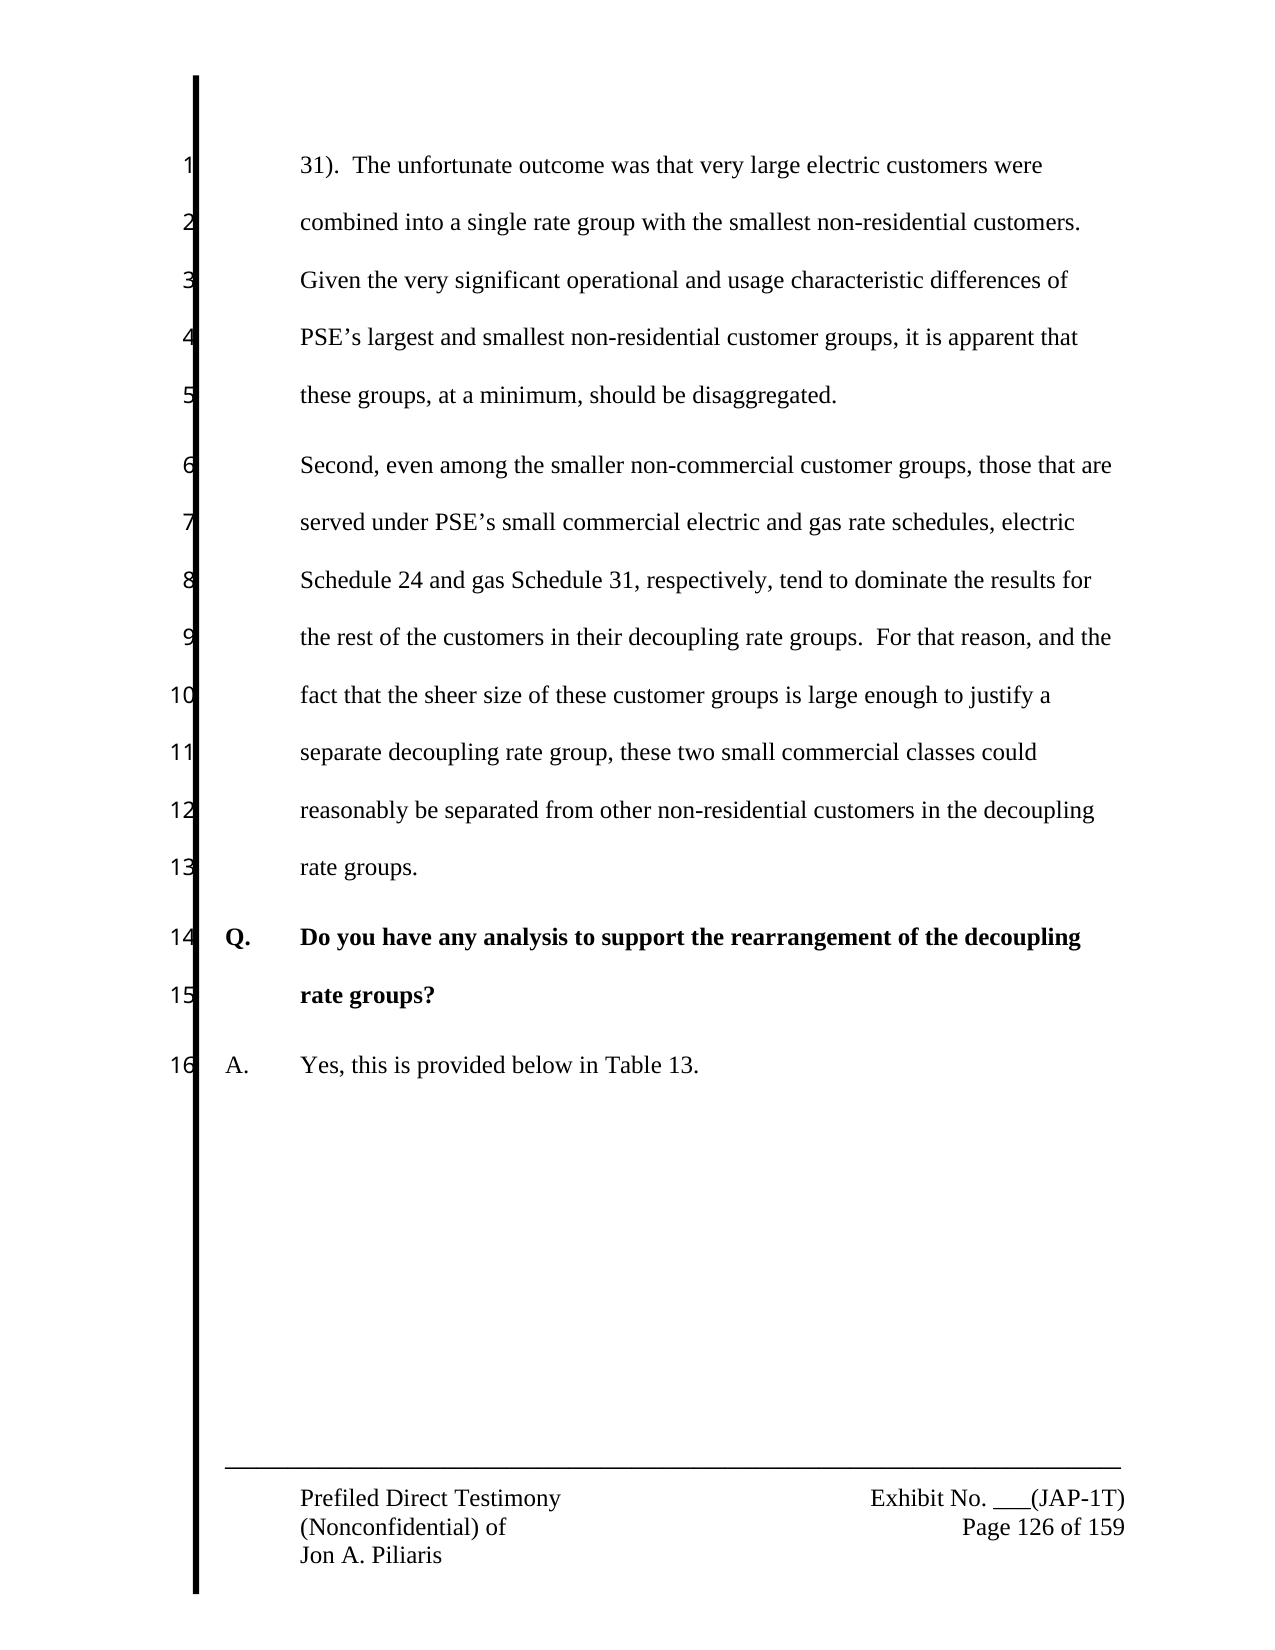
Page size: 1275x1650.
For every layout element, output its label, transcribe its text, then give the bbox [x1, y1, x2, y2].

text Second, even among the smaller non-commercial customer groups, those that are served under PSE’s small commercial electric and gas rate schedules, electric Schedule 24 and gas Schedule 31, respectively, tend to dominate the results for the rest of the customers in their decoupling rate groups. For that reason, and the fact that the sheer size of these customer groups is large enough to justify a separate decoupling rate group, these two small commercial classes could reasonably be separated from other non-residential customers in the decoupling rate groups. [300, 450, 1125, 881]
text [300, 150, 1125, 409]
text A. Yes, this is provided below in Table 13. [225, 1050, 1125, 1079]
text Q. Do you have any analysis to support the rearrangement of the decoupling rate groups? [225, 922, 1125, 1009]
